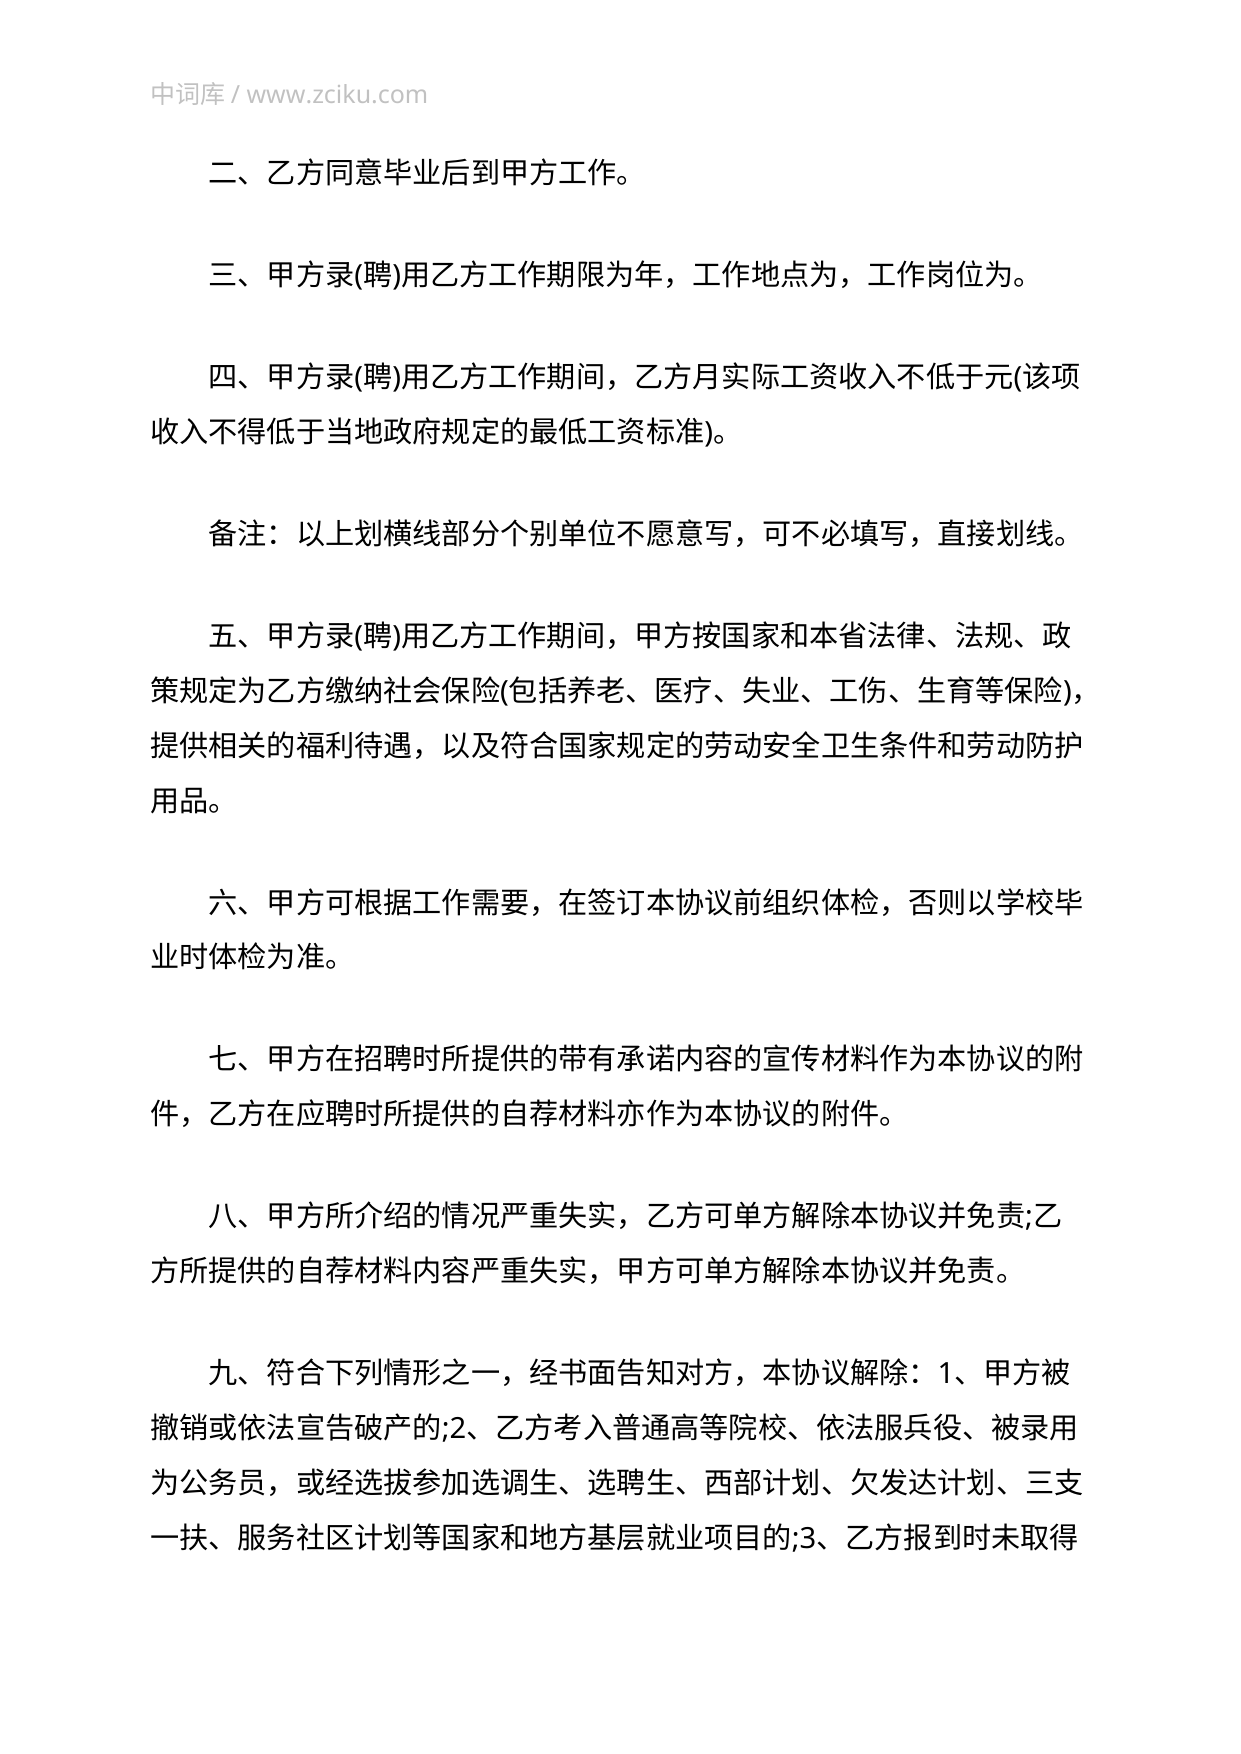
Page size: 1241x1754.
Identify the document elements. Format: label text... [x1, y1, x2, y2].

text 七、甲方在招聘时所提供的带有承诺内容的宣传材料作为本协议的附件，乙方在应聘时所提供的自荐材料亦作为本协议的附件。 [150, 1036, 1090, 1133]
text 三、甲方录(聘)用乙方工作期限为年，工作地点为，工作岗位为。 [150, 252, 1090, 294]
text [150, 1349, 1090, 1557]
text 六、甲方可根据工作需要，在签订本协议前组织体检，否则以学校毕业时体检为准。 [150, 879, 1090, 976]
text 四、甲方录(聘)用乙方工作期间，乙方月实际工资收入不低于元(该项收入不得低于当地政府规定的最低工资标准)。 [150, 354, 1090, 451]
text 五、甲方录(聘)用乙方工作期间，甲方按国家和本省法律、法规、政策规定为乙方缴纳社会保险(包括养老、医疗、失业、工伤、生育等保险)，提供相关的福利待遇，以及符合国家规定的劳动安全卫生条件和劳动防护用品。 [150, 612, 1090, 820]
text 二、乙方同意毕业后到甲方工作。 [150, 150, 1090, 192]
text 备注：以上划横线部分个别单位不愿意写，可不必填写，直接划线。 [150, 511, 1090, 553]
text 八、甲方所介绍的情况严重失实，乙方可单方解除本协议并免责;乙方所提供的自荐材料内容严重失实，甲方可单方解除本协议并免责。 [150, 1192, 1090, 1290]
